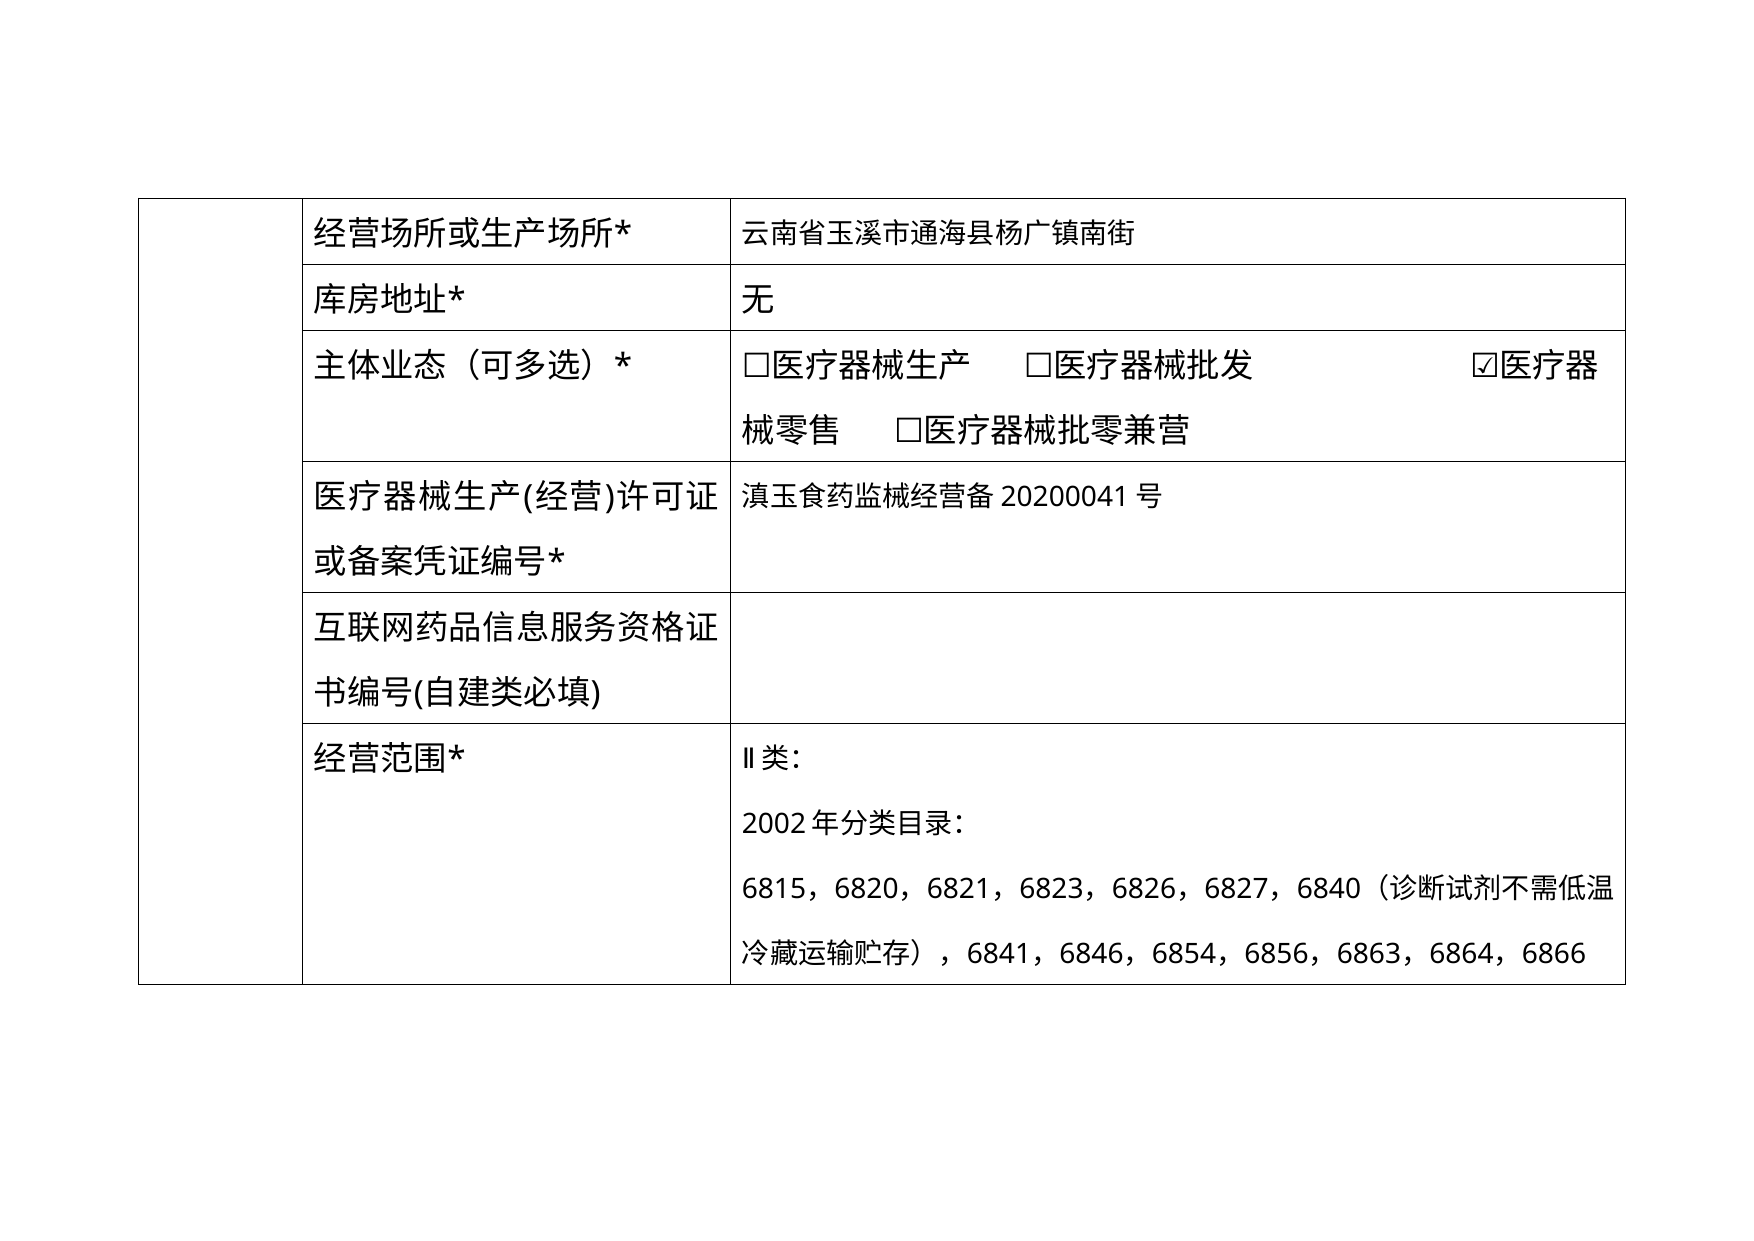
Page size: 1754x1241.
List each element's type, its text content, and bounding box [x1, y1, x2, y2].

table_cell ☐医疗器械生产 ☐医疗器械批发 ☑医疗器械零售 ☐医疗器械批零兼营 [731, 331, 1625, 461]
table_cell 经营范围* [303, 724, 730, 984]
table_cell 云南省玉溪市通海县杨广镇南街 [731, 199, 1625, 264]
table_cell 滇玉食药监械经营备20200041号 [731, 462, 1625, 592]
table_cell 无 [731, 265, 1625, 330]
table_cell 经营场所或生产场所* [303, 199, 730, 264]
table_cell 库房地址* [303, 265, 730, 330]
table_cell 医疗器械生产(经营)许可证或备案凭证编号* [303, 462, 730, 592]
table_cell 主体业态（可多选）* [303, 331, 730, 461]
table_cell [731, 593, 1625, 723]
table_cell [731, 724, 1625, 984]
table_cell 互联网药品信息服务资格证书编号(自建类必填) [303, 593, 730, 723]
